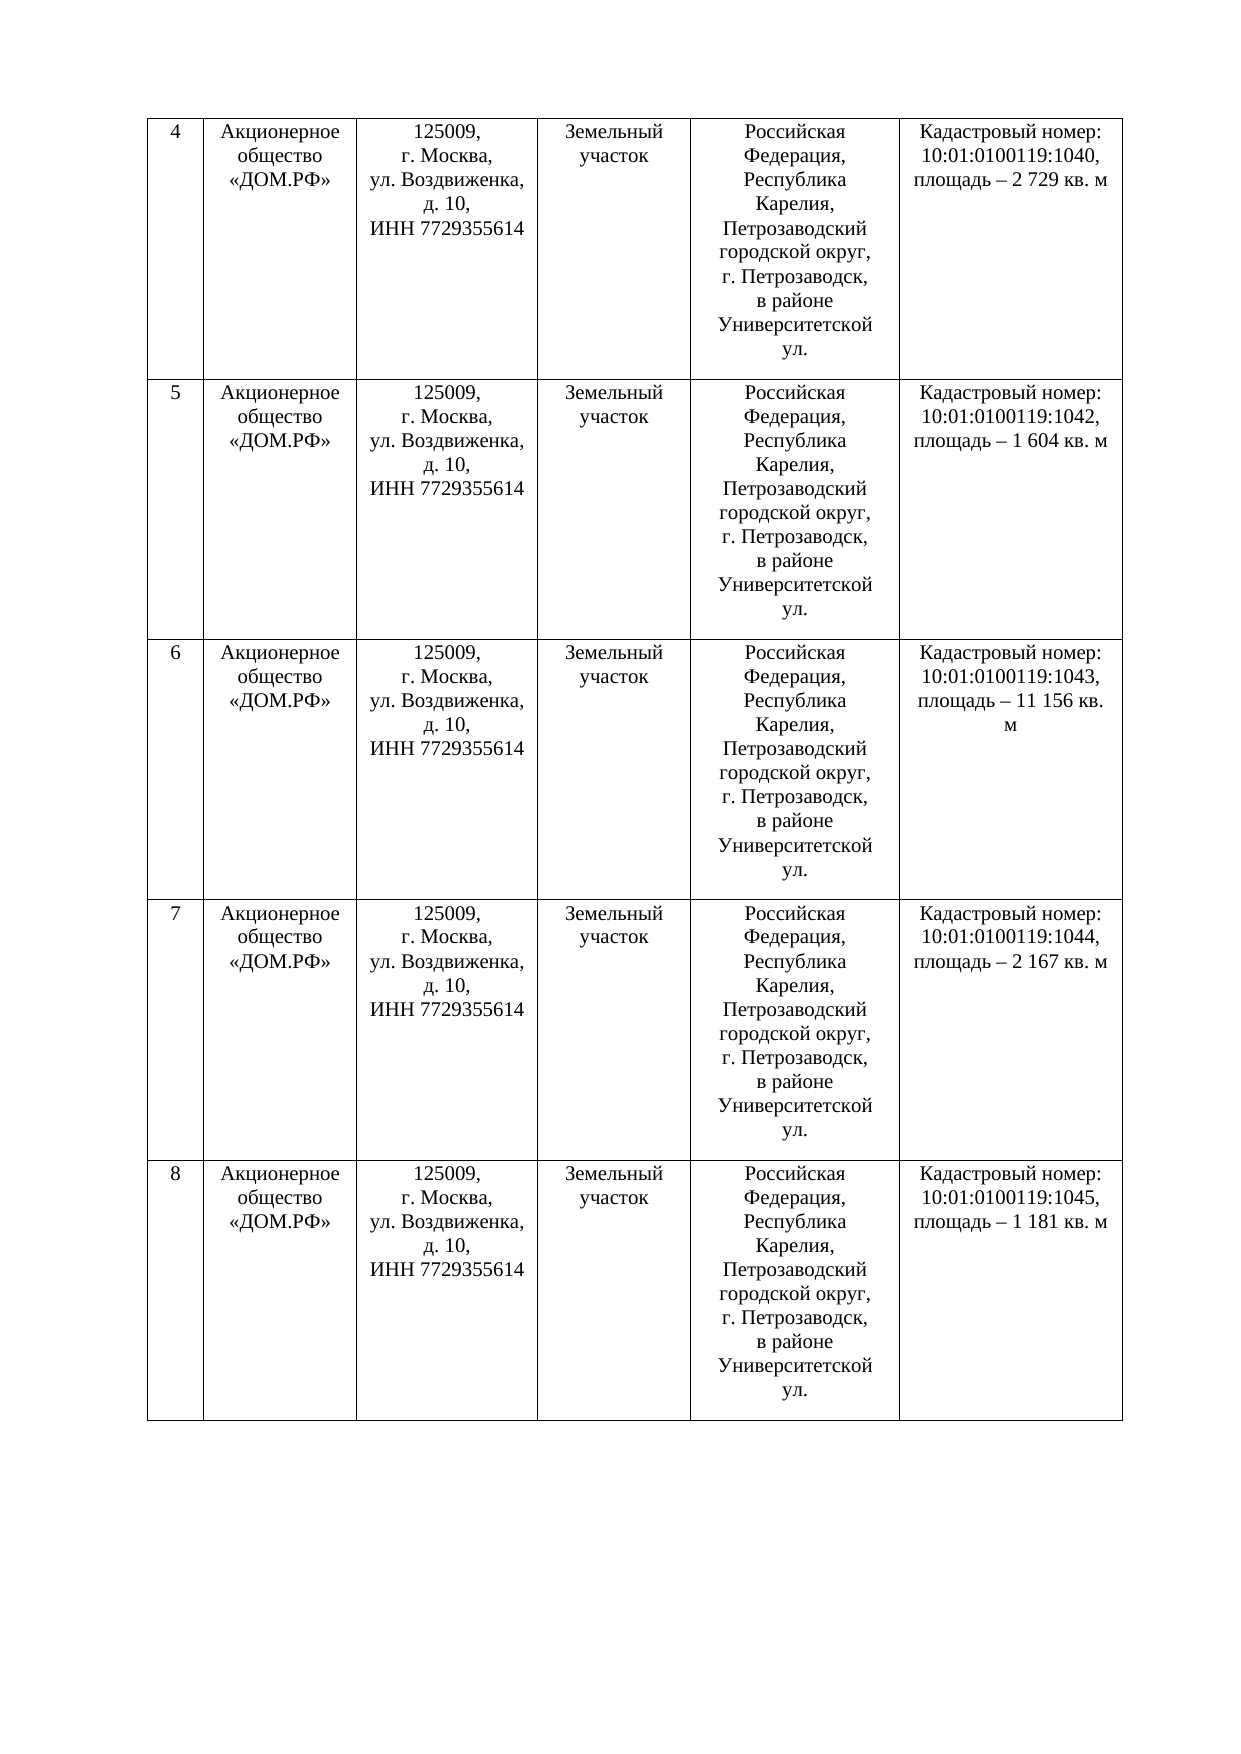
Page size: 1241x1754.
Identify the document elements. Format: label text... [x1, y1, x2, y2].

table_cell Акционерное общество «ДОМ.РФ» [204, 640, 356, 899]
table_cell Кадастровый номер: 10:01:0100119:1044, площадь – 2 167 кв. м [900, 900, 1122, 1160]
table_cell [691, 119, 899, 378]
table_cell Российская Федерация, Республика Карелия, Петрозаводский городской округ, г. Петрозаводск, в районе Университетской ул. [691, 380, 899, 639]
table_cell Кадастровый номер: 10:01:0100119:1045, площадь – 1 181 кв. м [900, 1161, 1122, 1420]
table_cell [357, 119, 537, 378]
table_cell 6 [148, 640, 203, 899]
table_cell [204, 119, 356, 378]
table_cell Кадастровый номер: 10:01:0100119:1040, площадь – 2 729 кв. м [900, 119, 1122, 378]
table_cell 125009, г. Москва, ул. Воздвиженка, д. 10, ИНН 7729355614 [357, 1161, 537, 1420]
table_cell 4 [148, 119, 203, 378]
table_cell Кадастровый номер: 10:01:0100119:1043, площадь – 11 156 кв. м [900, 640, 1122, 899]
table_cell Акционерное общество «ДОМ.РФ» [204, 900, 356, 1160]
table_cell Российская Федерация, Республика Карелия, Петрозаводский городской округ, г. Петрозаводск, в районе Университетской ул. [691, 900, 899, 1160]
table_cell 125009, г. Москва, ул. Воздвиженка, д. 10, ИНН 7729355614 [357, 640, 537, 899]
table_cell Акционерное общество «ДОМ.РФ» [204, 1161, 356, 1420]
table_cell Земельный участок [538, 1161, 690, 1420]
table_cell Земельный участок [538, 380, 690, 639]
table_cell 8 [148, 1161, 203, 1420]
table_cell Российская Федерация, Республика Карелия, Петрозаводский городской округ, г. Петрозаводск, в районе Университетской ул. [691, 1161, 899, 1420]
table_cell 7 [148, 900, 203, 1160]
table_cell Земельный участок [538, 900, 690, 1160]
table_cell 125009, г. Москва, ул. Воздвиженка, д. 10, ИНН 7729355614 [357, 900, 537, 1160]
table_cell Российская Федерация, Республика Карелия, Петрозаводский городской округ, г. Петрозаводск, в районе Университетской ул. [691, 640, 899, 899]
table_cell 125009, г. Москва, ул. Воздвиженка, д. 10, ИНН 7729355614 [357, 380, 537, 639]
table_cell Земельный участок [538, 119, 690, 378]
table_cell Акционерное общество «ДОМ.РФ» [204, 380, 356, 639]
table_cell 5 [148, 380, 203, 639]
table_cell Земельный участок [538, 640, 690, 899]
table_cell Кадастровый номер: 10:01:0100119:1042, площадь – 1 604 кв. м [900, 380, 1122, 639]
